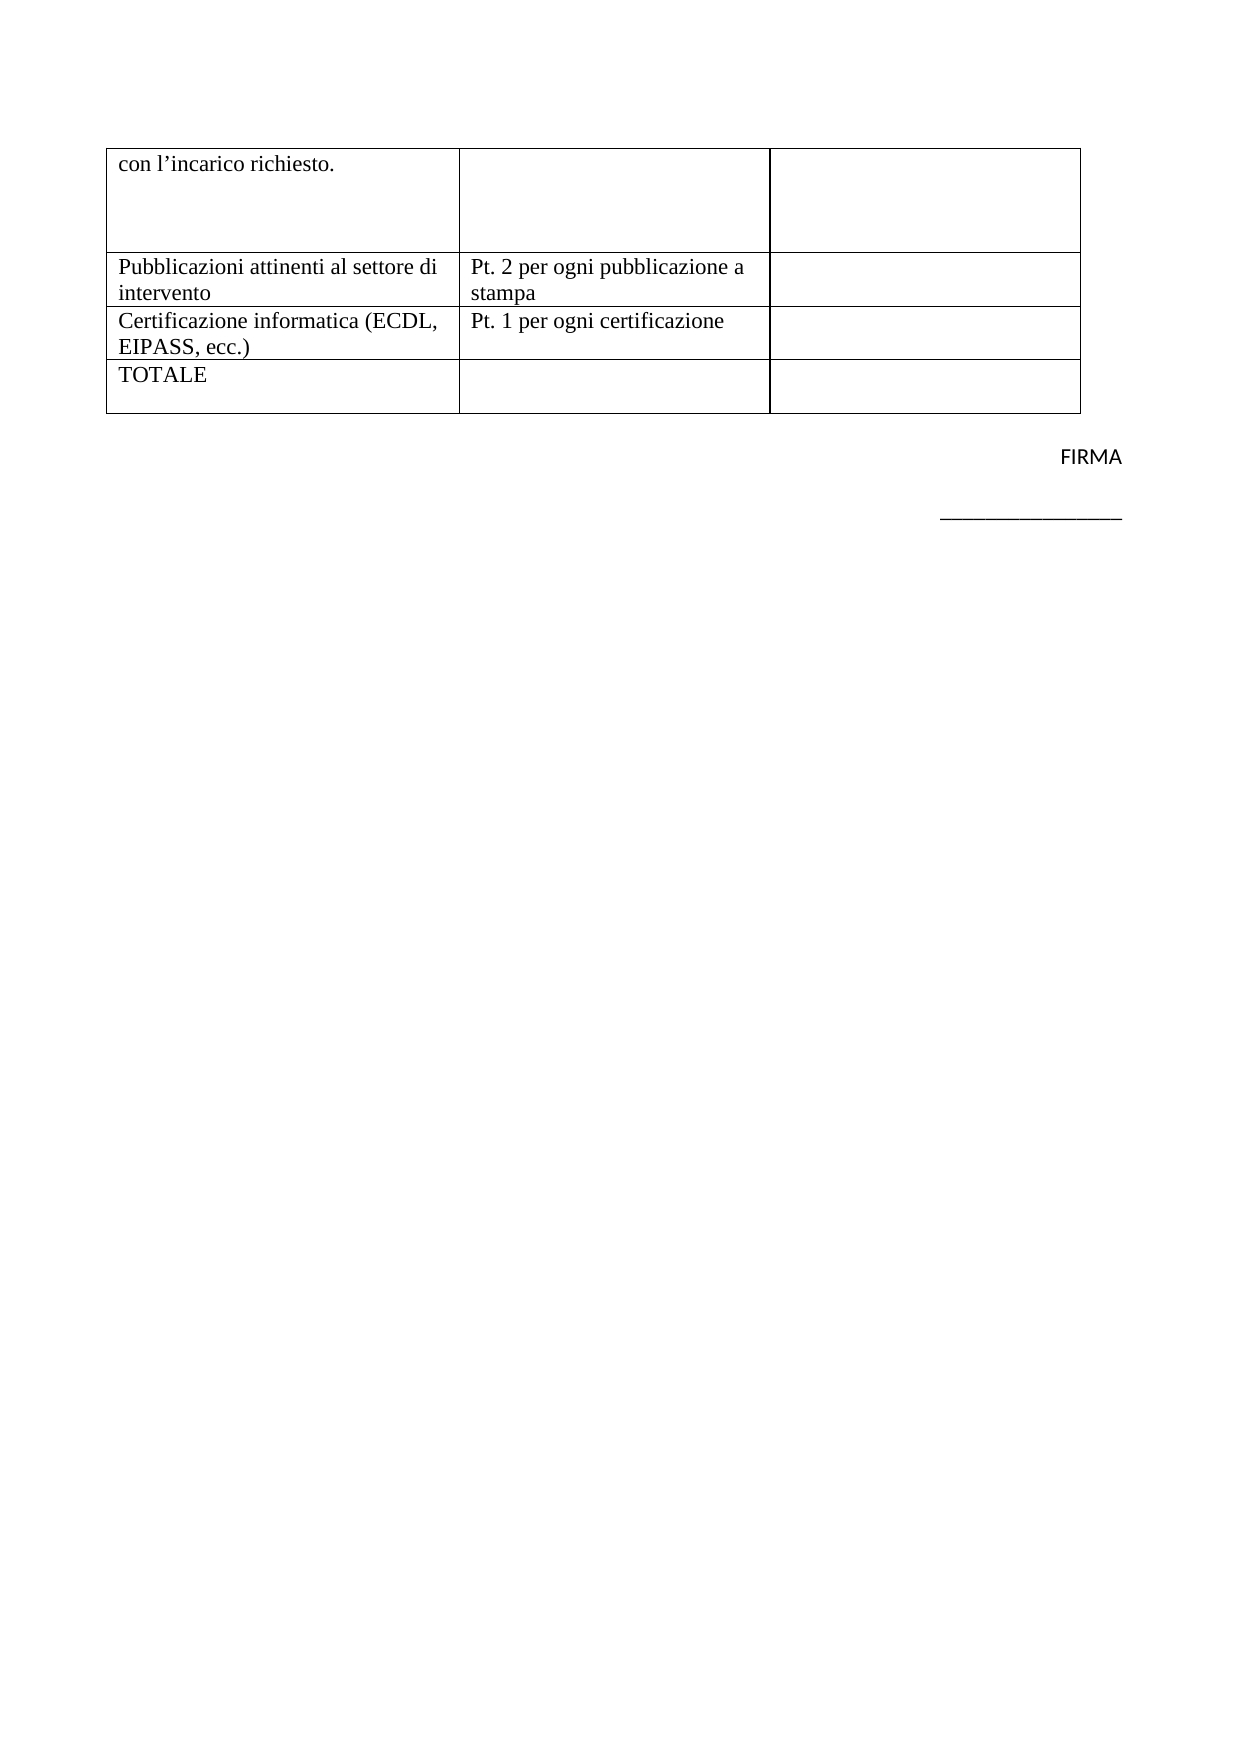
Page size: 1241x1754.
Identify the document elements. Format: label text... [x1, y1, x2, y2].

table_cell Pt. 2 per ogni pubblicazione a stampa [460, 253, 769, 306]
text FIRMA [118, 442, 1122, 470]
table_cell [771, 360, 1080, 413]
table_cell TOTALE [107, 360, 459, 413]
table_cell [460, 149, 769, 252]
table_cell [771, 253, 1080, 306]
table_cell Pubblicazioni attinenti al settore di intervento [107, 253, 459, 306]
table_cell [107, 149, 459, 252]
table_cell [771, 149, 1080, 252]
table_cell Pt. 1 per ogni certificazione [460, 307, 769, 359]
table_cell [460, 360, 769, 413]
table_cell Certificazione informatica (ECDL, EIPASS, ecc.) [107, 307, 459, 359]
text ________________ [118, 495, 1122, 523]
table_cell [771, 307, 1080, 359]
